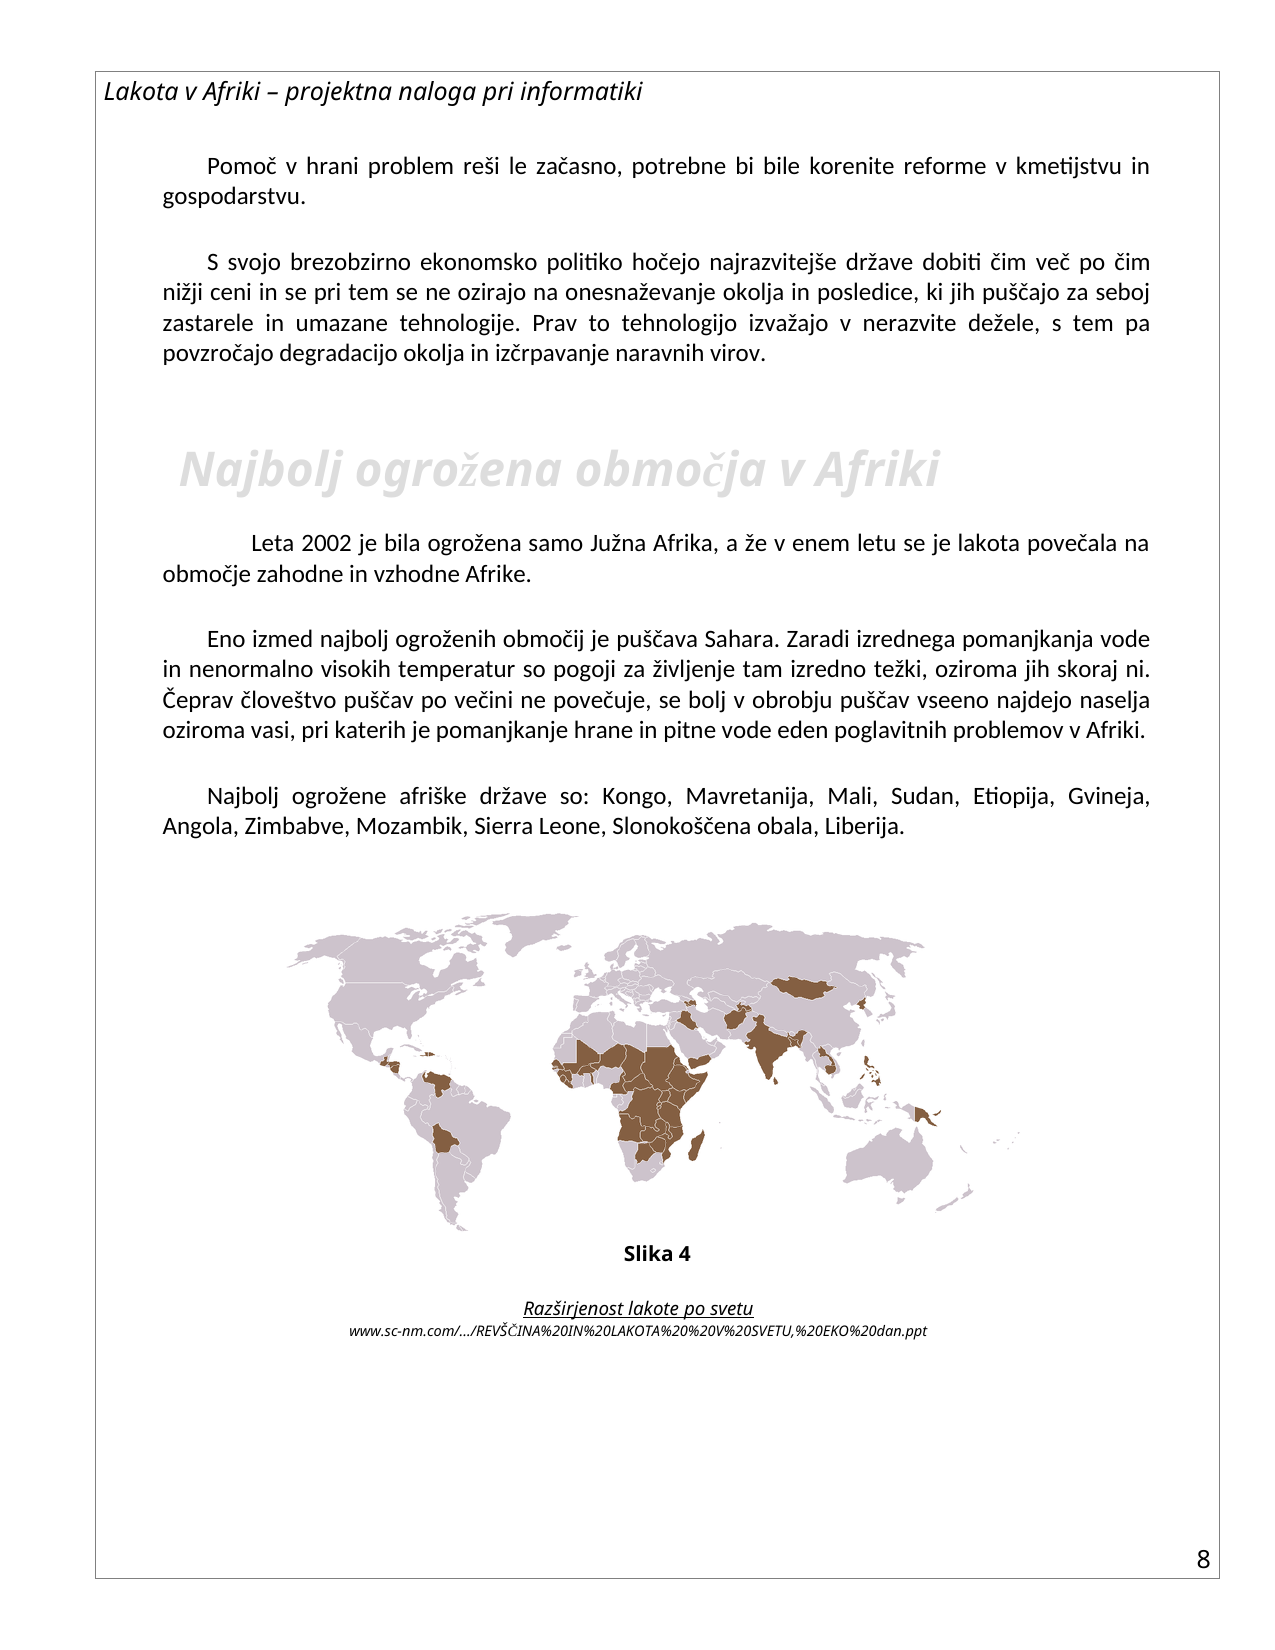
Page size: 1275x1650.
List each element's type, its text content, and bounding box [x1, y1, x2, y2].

text Najbolj ogrožene afriške države so: Kongo, Mavretanija, Mali, Sudan, Etiopija, Gvineja, Angola, Zimbabve, Mozambik, Sierra Leone, Slonokoščena obala, Liberija. [162, 780, 1152, 841]
text S svojo brezobzirno ekonomsko politiko hočejo najrazvitejše države dobiti čim več po čim nižji ceni in se pri tem se ne ozirajo na onesnaževanje okolja in posledice, ki jih puščajo za seboj zastarele in umazane tehnologije. Prav to tehnologijo izvažajo v nerazvite dežele, s tem pa povzročajo degradacijo okolja in izčrpavanje naravnih virov. [162, 246, 1152, 368]
text Eno izmed najbolj ogroženih območij je puščava Sahara. Zaradi izrednega pomanjkanja vode in nenormalno visokih temperatur so pogoji za življenje tam izredno težki, oziroma jih skoraj ni. Čeprav človeštvo puščav po večini ne povečuje, se bolj v obrobju puščav vseeno najdejo naselja oziroma vasi, pri katerih je pomanjkanje hrane in pitne vode eden poglavitnih problemov v Afriki. [162, 623, 1152, 745]
picture [282, 908, 1033, 1240]
subtitle Najbolj ogrožena območja v Afriki [178, 435, 1211, 500]
text Slika 4 [103, 1239, 1211, 1268]
text Pomoč v hrani problem reši le začasno, potrebne bi bile korenite reforme v kmetijstvu in gospodarstvu. [162, 150, 1152, 211]
text Leta 2002 je bila ogrožena samo Južna Afrika, a že v enem letu se je lakota povečala na območje zahodne in vzhodne Afrike. [162, 527, 1152, 588]
